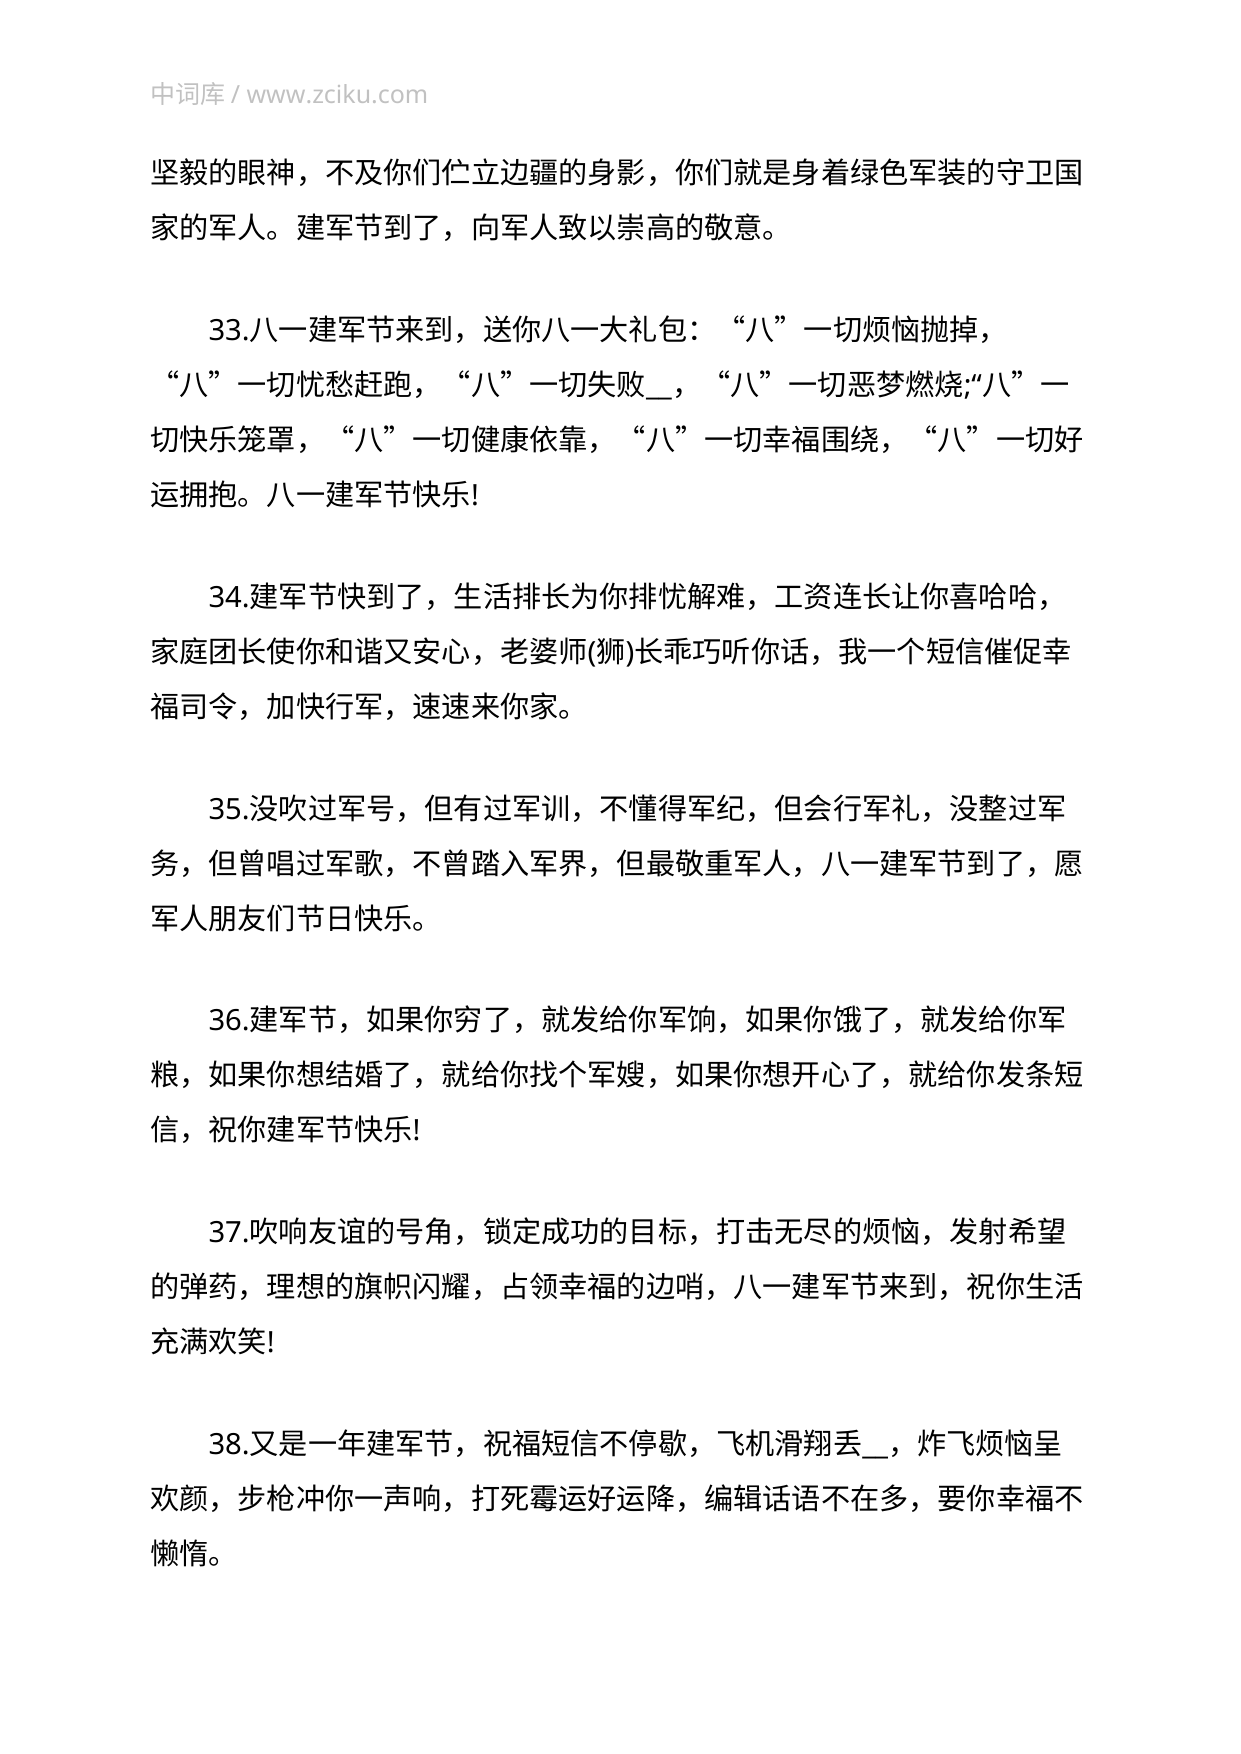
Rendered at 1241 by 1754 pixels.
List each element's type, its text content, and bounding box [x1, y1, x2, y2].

text 36.建军节，如果你穷了，就发给你军饷，如果你饿了，就发给你军粮，如果你想结婚了，就给你找个军嫂，如果你想开心了，就给你发条短信，祝你建军节快乐! [150, 997, 1090, 1149]
text 35.没吹过军号，但有过军训，不懂得军纪，但会行军礼，没整过军务，但曾唱过军歌，不曾踏入军界，但最敬重军人，八一建军节到了，愿军人朋友们节日快乐。 [150, 785, 1090, 937]
text 37.吹响友谊的号角，锁定成功的目标，打击无尽的烦恼，发射希望的弹药，理想的旗帜闪耀，占领幸福的边哨，八一建军节来到，祝你生活充满欢笑! [150, 1209, 1090, 1361]
text 34.建军节快到了，生活排长为你排忧解难，工资连长让你喜哈哈，家庭团长使你和谐又安心，老婆师(狮)长乖巧听你话，我一个短信催促幸福司令，加快行军，速速来你家。 [150, 573, 1090, 726]
text 33.八一建军节来到，送你八一大礼包：“八”一切烦恼抛掉，“八”一切忧愁赶跑，“八”一切失败__，“八”一切恶梦燃烧;“八”一切快乐笼罩，“八”一切健康依靠，“八”一切幸福围绕，“八”一切好运拥抱。八一建军节快乐! [150, 307, 1090, 514]
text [150, 150, 1090, 247]
text 38.又是一年建军节，祝福短信不停歇，飞机滑翔丢__，炸飞烦恼呈欢颜，步枪冲你一声响，打死霉运好运降，编辑话语不在多，要你幸福不懒惰。 [150, 1421, 1090, 1573]
